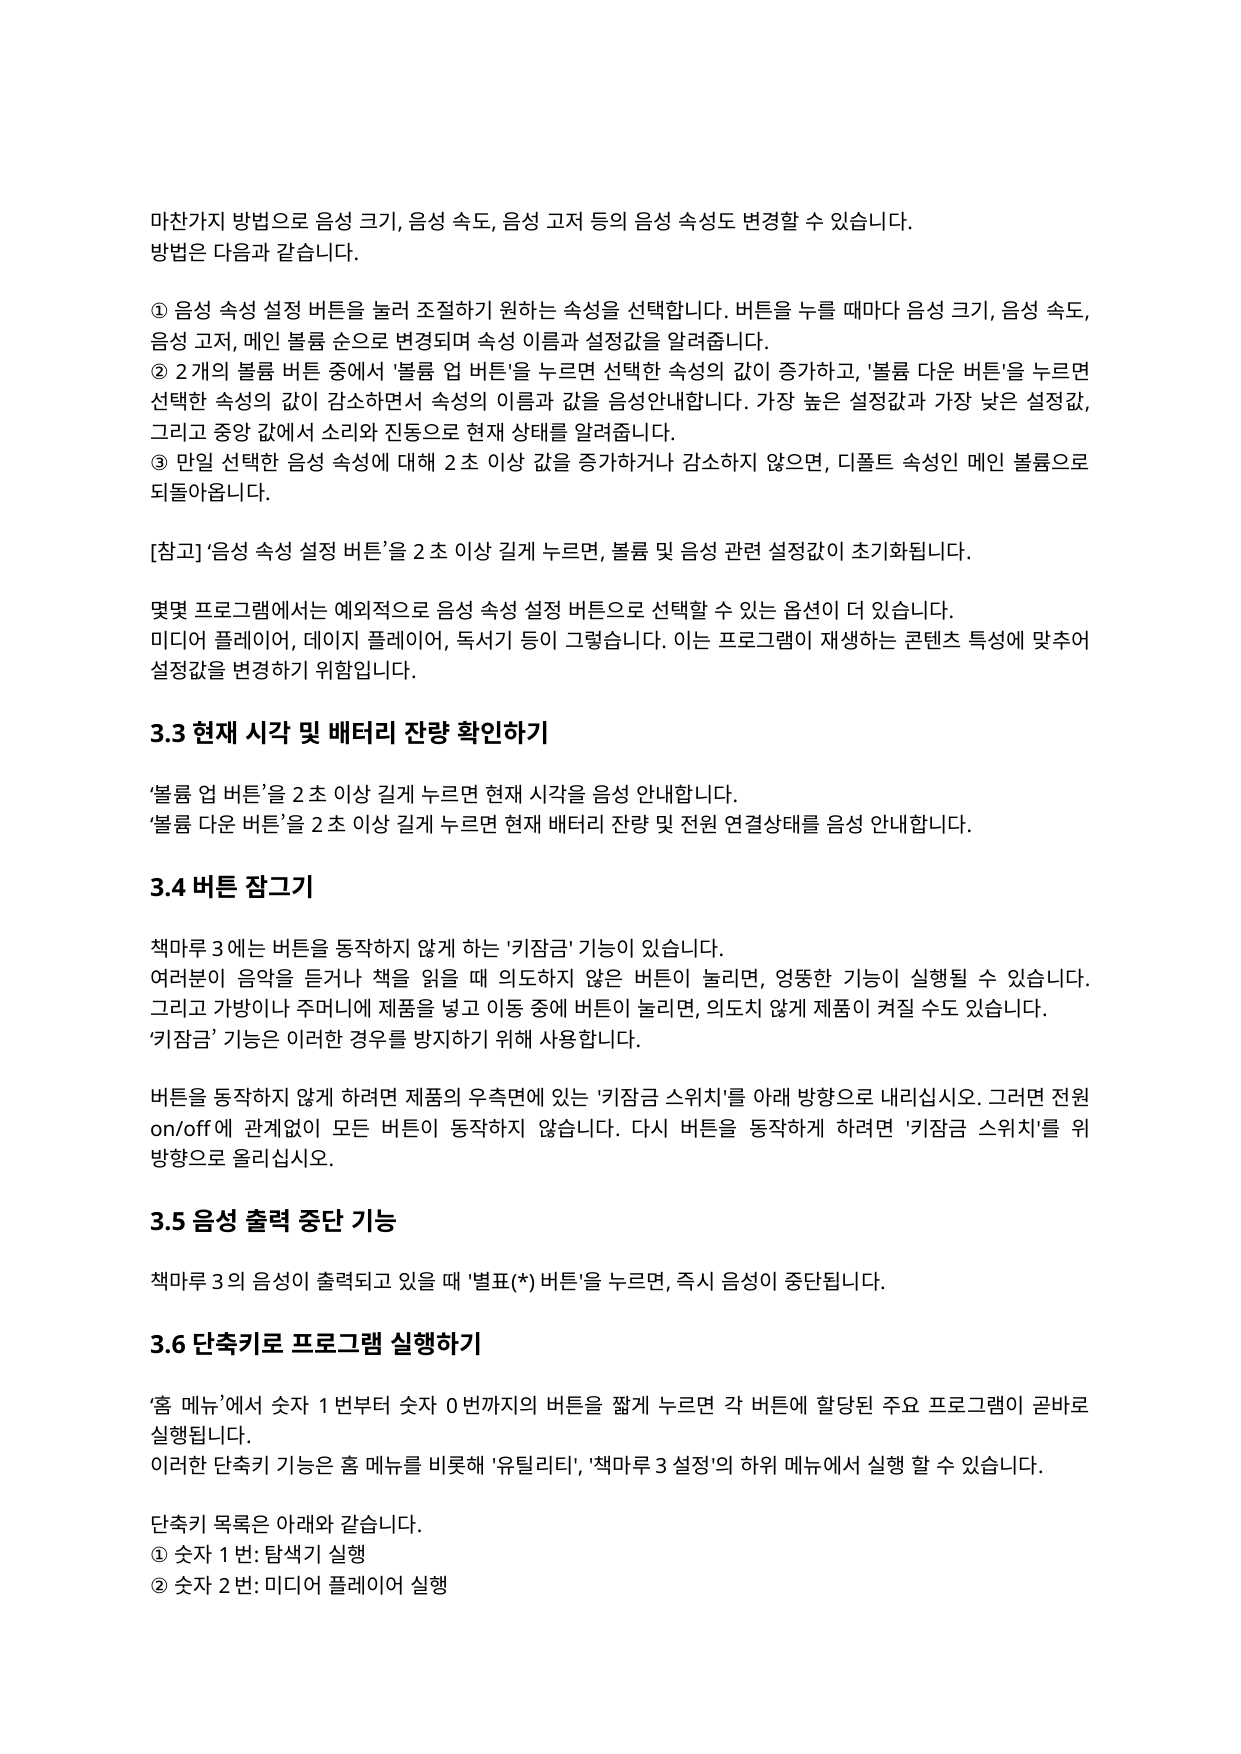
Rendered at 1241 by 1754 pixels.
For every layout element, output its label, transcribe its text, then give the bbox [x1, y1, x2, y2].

text 단축키 목록은 아래와 같습니다. [150, 1508, 1090, 1539]
text ① 음성 속성 설정 버튼을 눌러 조절하기 원하는 속성을 선택합니다. 버튼을 누를 때마다 음성 크기, 음성 속도, 음성 고저, 메인 볼륨 순으로 변경되며 속성 이름과 설정값을 알려줍니다. [150, 295, 1090, 355]
text 마찬가지 방법으로 음성 크기, 음성 속도, 음성 고저 등의 음성 속성도 변경할 수 있습니다. [150, 206, 1090, 236]
text ‘홈 메뉴’에서 숫자 1번부터 숫자 0번까지의 버튼을 짧게 누르면 각 버튼에 할당된 주요 프로그램이 곧바로 실행됩니다. [150, 1389, 1090, 1450]
text ③ 만일 선택한 음성 속성에 대해 2초 이상 값을 증가하거나 감소하지 않으면, 디폴트 속성인 메인 볼륨으로 되돌아옵니다. [150, 446, 1090, 507]
text ‘볼륨 업 버튼’을 2초 이상 길게 누르면 현재 시각을 음성 안내합니다. [150, 778, 1090, 808]
text ② 2개의 볼륨 버튼 중에서 '볼륨 업 버튼'을 누르면 선택한 속성의 값이 증가하고, '볼륨 다운 버튼'을 누르면 선택한 속성의 값이 감소하면서 속성의 이름과 값을 음성안내합니다. 가장 높은 설정값과 가장 낮은 설정값, 그리고 중앙 값에서 소리와 진동으로 현재 상태를 알려줍니다. [150, 355, 1090, 446]
text 버튼을 동작하지 않게 하려면 제품의 우측면에 있는 '키잠금 스위치'를 아래 방향으로 내리십시오. 그러면 전원 on/off에 관계없이 모든 버튼이 동작하지 않습니다. 다시 버튼을 동작하게 하려면 '키잠금 스위치'를 위 방향으로 올리십시오. [150, 1082, 1090, 1172]
text ② 숫자 2번: 미디어 플레이어 실행 [150, 1569, 1090, 1599]
subtitle 3.3 현재 시각 및 배터리 잔량 확인하기 [150, 713, 1090, 750]
subtitle 3.4 버튼 잠그기 [150, 867, 1090, 903]
text 책마루3의 음성이 출력되고 있을 때 '별표(*) 버튼'을 누르면, 즉시 음성이 중단됩니다. [150, 1266, 1090, 1296]
text 미디어 플레이어, 데이지 플레이어, 독서기 등이 그렇습니다. 이는 프로그램이 재생하는 콘텐츠 특성에 맞추어 설정값을 변경하기 위함입니다. [150, 624, 1090, 685]
text [참고] ‘음성 속성 설정 버튼’을 2초 이상 길게 누르면, 볼륨 및 음성 관련 설정값이 초기화됩니다. [150, 535, 1090, 566]
text ① 숫자 1번: 탐색기 실행 [150, 1539, 1090, 1569]
subtitle 3.5 음성 출력 중단 기능 [150, 1201, 1090, 1237]
text 여러분이 음악을 듣거나 책을 읽을 때 의도하지 않은 버튼이 눌리면, 엉뚱한 기능이 실행될 수 있습니다. 그리고 가방이나 주머니에 제품을 넣고 이동 중에 버튼이 눌리면, 의도치 않게 제품이 켜질 수도 있습니다. [150, 962, 1090, 1023]
subtitle 3.6 단축키로 프로그램 실행하기 [150, 1324, 1090, 1361]
text 책마루3에는 버튼을 동작하지 않게 하는 '키잠금' 기능이 있습니다. [150, 932, 1090, 962]
text ‘키잠금’ 기능은 이러한 경우를 방지하기 위해 사용합니다. [150, 1023, 1090, 1053]
text ‘볼륨 다운 버튼’을 2초 이상 길게 누르면 현재 배터리 잔량 및 전원 연결상태를 음성 안내합니다. [150, 808, 1090, 839]
text 몇몇 프로그램에서는 예외적으로 음성 속성 설정 버튼으로 선택할 수 있는 옵션이 더 있습니다. [150, 594, 1090, 624]
text 이러한 단축키 기능은 홈 메뉴를 비롯해 '유틸리티', '책마루3 설정'의 하위 메뉴에서 실행 할 수 있습니다. [150, 1450, 1090, 1480]
text 방법은 다음과 같습니다. [150, 236, 1090, 266]
